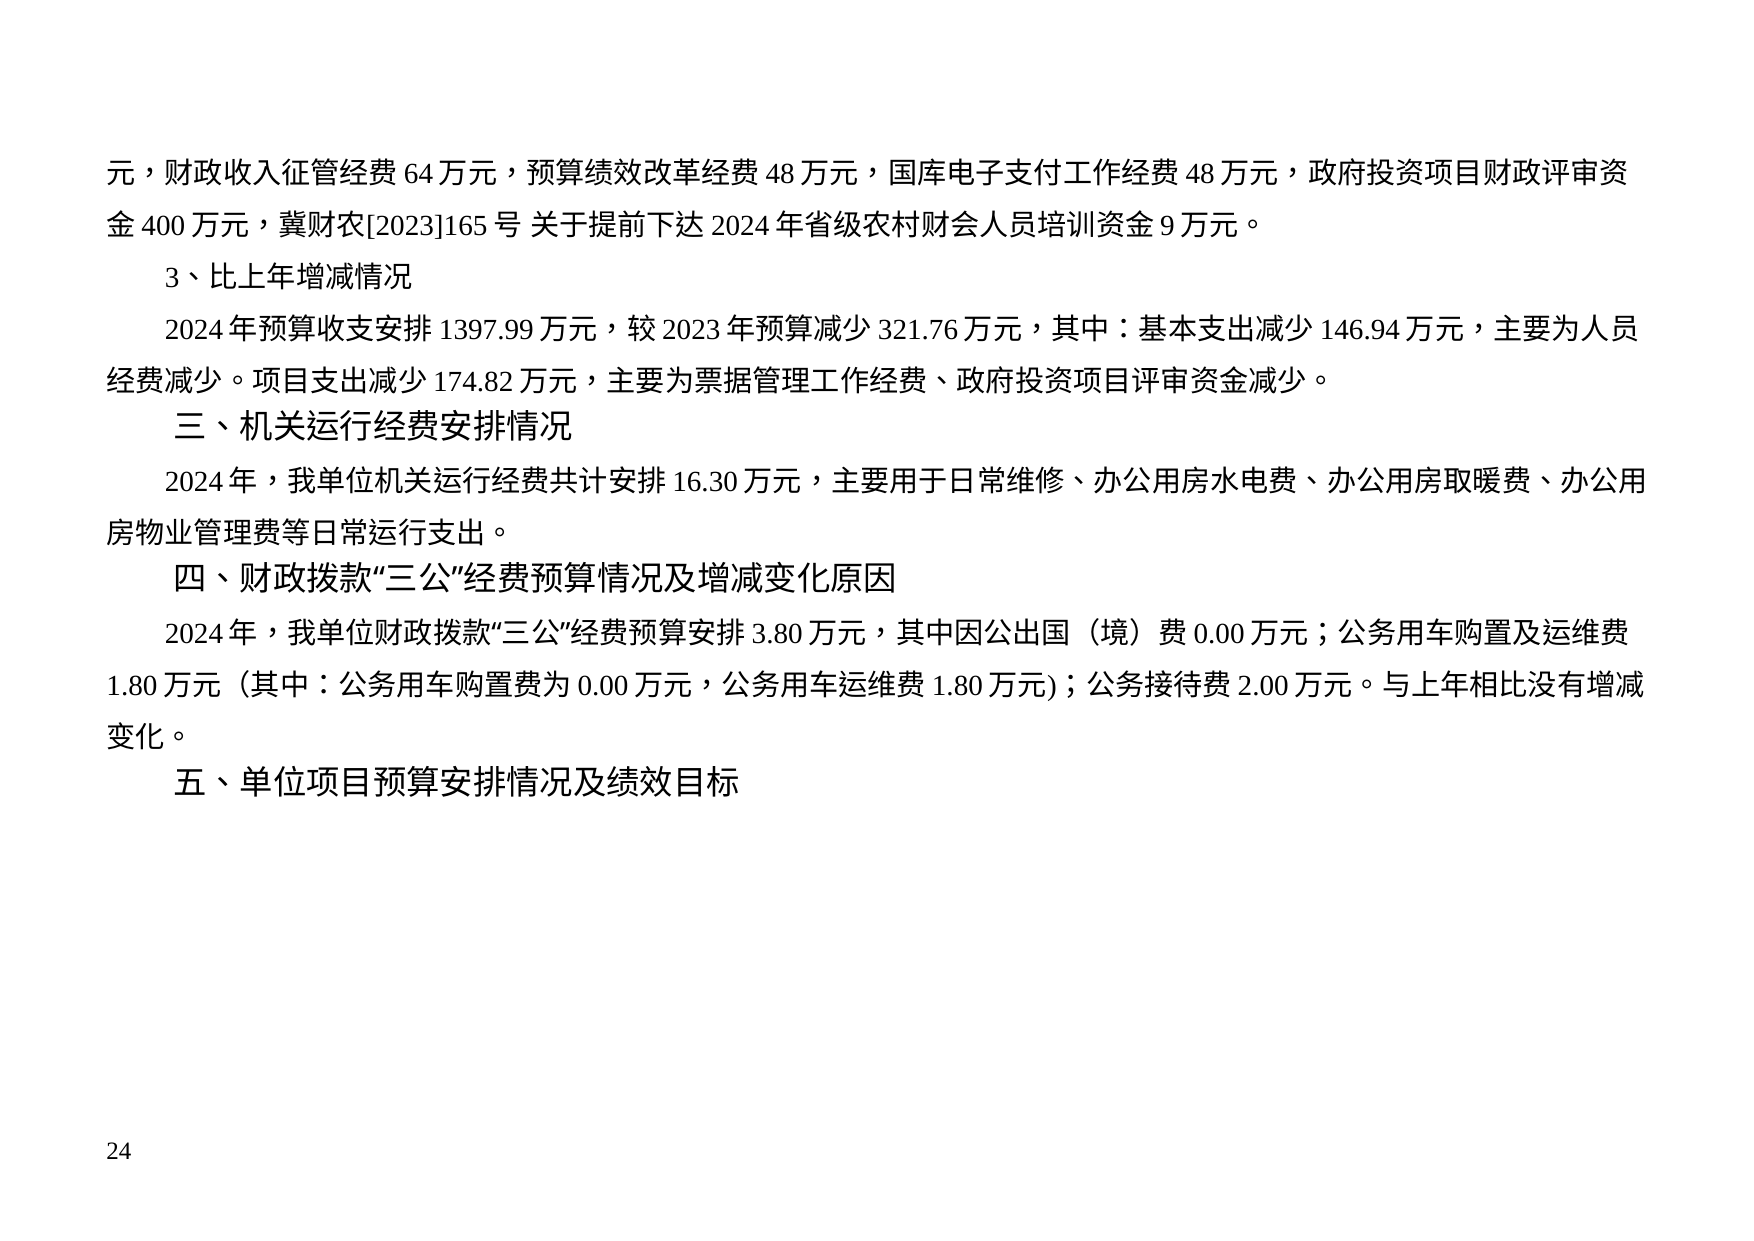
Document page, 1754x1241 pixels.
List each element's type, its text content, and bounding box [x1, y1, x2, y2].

text 2024年，我单位财政拨款“三公”经费预算安排3.80万元，其中因公出国（境）费0.00万元；公务用车购置及运维费1.80万元（其中：公务用车购置费为0.00万元，公务用车运维费1.80万元)；公务接待费2.00万元。与上年相比没有增减变化。 [106, 601, 1648, 758]
text 五、单位项目预算安排情况及绩效目标 [106, 759, 1648, 804]
text 3、比上年增减情况 [106, 246, 1648, 298]
text 2024年预算收支安排1397.99万元，较2023年预算减少321.76万元，其中：基本支出减少146.94万元，主要为人员经费减少。项目支出减少174.82万元，主要为票据管理工作经费、政府投资项目评审资金减少。 [106, 298, 1648, 402]
text 四、财政拨款“三公”经费预算情况及增减变化原因 [106, 555, 1648, 600]
text 三、机关运行经费安排情况 [106, 403, 1648, 449]
text 2024年，我单位机关运行经费共计安排16.30万元，主要用于日常维修、办公用房水电费、办公用房取暖费、办公用房物业管理费等日常运行支出。 [106, 450, 1648, 554]
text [106, 142, 1648, 246]
